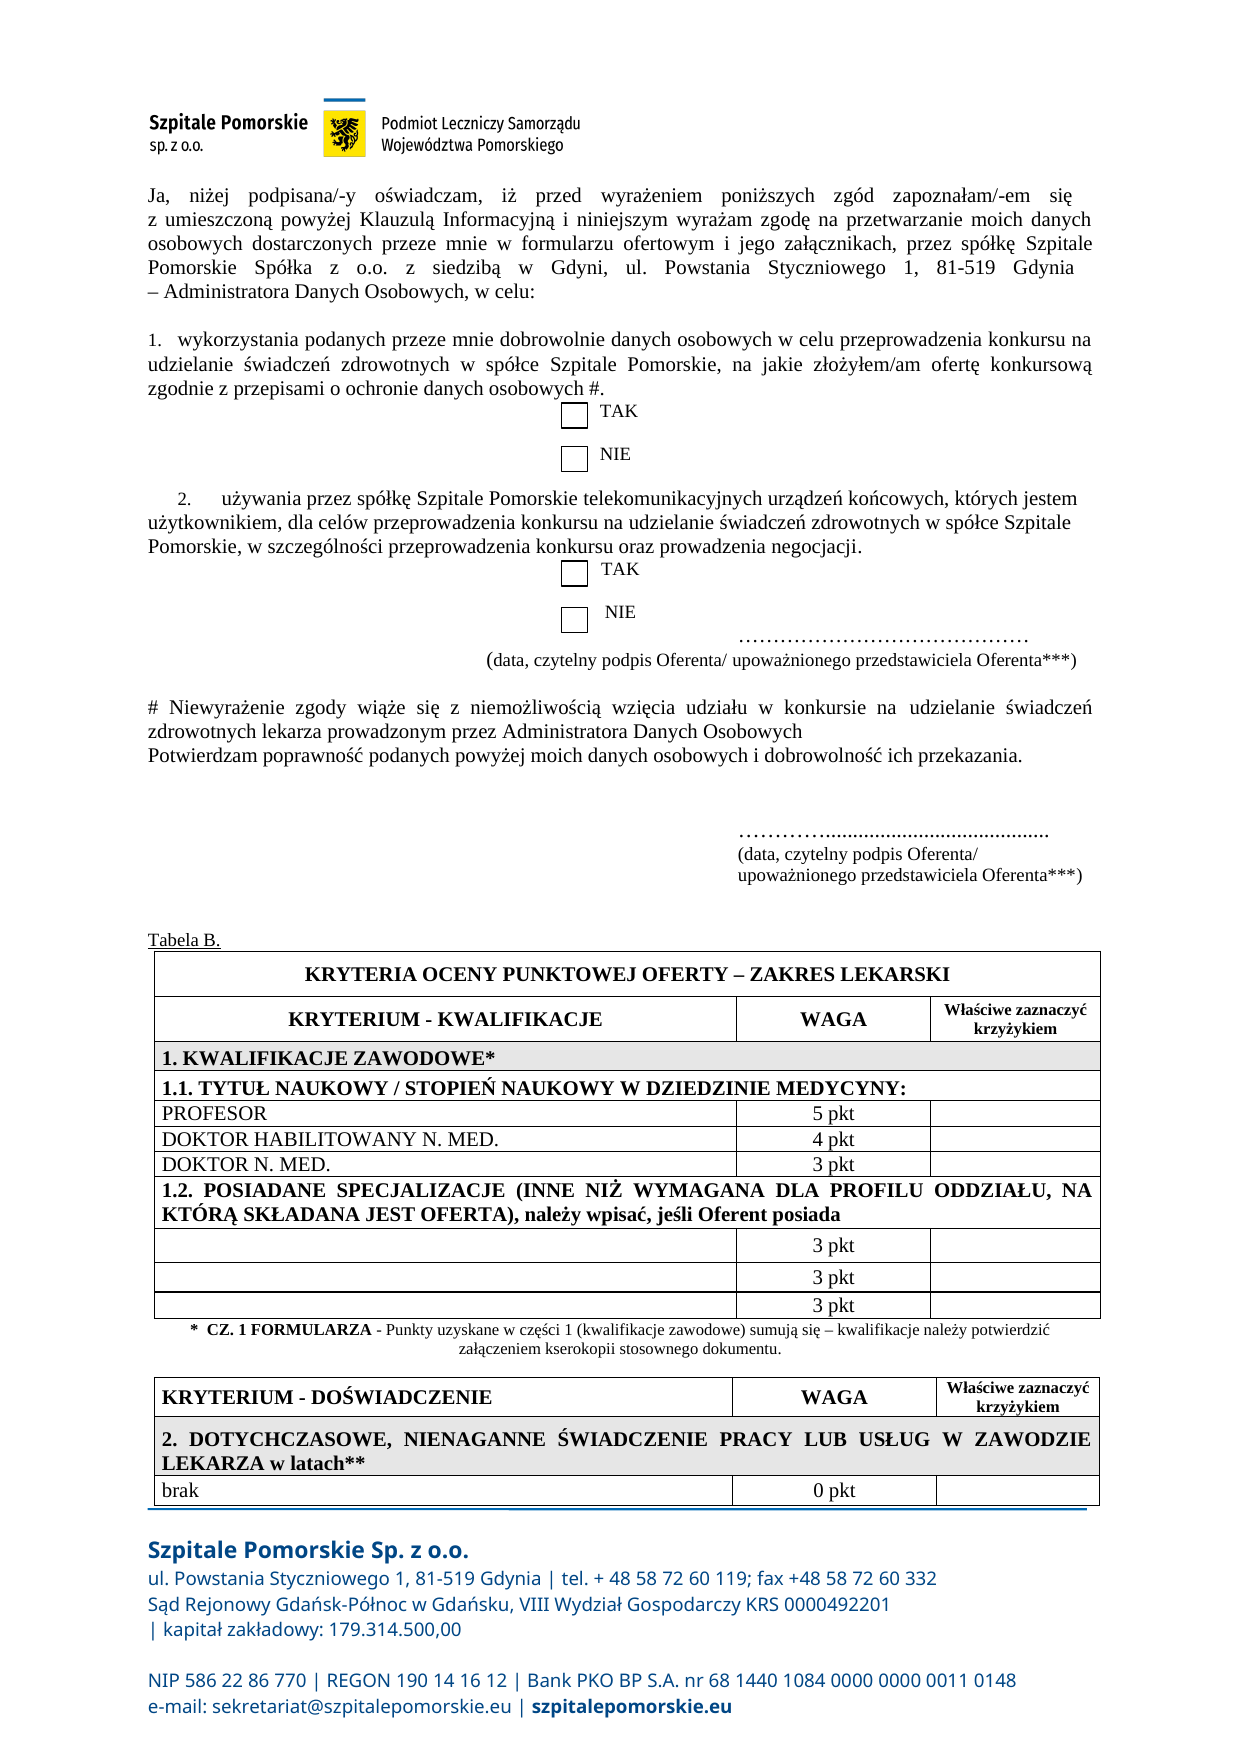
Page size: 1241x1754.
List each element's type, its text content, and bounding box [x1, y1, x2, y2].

text NIE [148, 601, 1093, 623]
table_header WAGA [733, 1378, 936, 1416]
table_cell PROFESOR [155, 1101, 736, 1126]
table_cell 3 pkt [737, 1293, 930, 1318]
text Potwierdzam poprawność podanych powyżej moich danych osobowych i dobrowolność ich przekazania. [148, 743, 1093, 767]
table_cell 4 pkt [737, 1127, 930, 1151]
table_cell 1. KWALIFIKACJE ZAWODOWE* [155, 1042, 1100, 1070]
table_cell [931, 1101, 1100, 1126]
table_header Właściwe zaznaczyć krzyżykiem [937, 1378, 1099, 1416]
text (data, czytelny podpis Oferenta/ upoważnionego przedstawiciela Oferenta***) [148, 647, 1093, 671]
table_cell [931, 1293, 1100, 1318]
text TAK [148, 558, 1093, 579]
text * CZ. 1 FORMULARZA - Punkty uzyskane w części 1 (kwalifikacje zawodowe) sumują się – kwalifikacje należy potwierdzić załączeniem kserokopii stosownego dokumentu. [148, 1319, 1093, 1358]
table_cell 3 pkt [737, 1263, 930, 1291]
table_cell 1.2. POSIADANE SPECJALIZACJE (INNE NIŻ WYMAGANA DLA PROFILU ODDZIAŁU, NA KTÓRĄ SKŁADANA JEST OFERTA), należy wpisać, jeśli Oferent posiada [155, 1177, 1100, 1228]
table_cell 5 pkt [737, 1101, 930, 1126]
table_cell 1.1. TYTUŁ NAUKOWY / STOPIEŃ NAUKOWY W DZIEDZINIE MEDYCYNY: [155, 1071, 1100, 1100]
text NIE [516, 443, 1093, 464]
picture [147, 97, 580, 159]
list wykorzystania podanych przeze mnie dobrowolnie danych osobowych w celu przeprowadzenia konkursu na udzielanie świadczeń zdrowotnych w spółce Szpitale Pomorskie, na jakie złożyłem/am ofertę konkursową zgodnie z przepisami o ochronie danych osobowych #. [148, 327, 1093, 399]
text Tabela B. [148, 929, 1093, 951]
table_cell [931, 1229, 1100, 1262]
text …………......................................... [738, 817, 1093, 843]
text TAK [590, 399, 1093, 421]
table_cell 3 pkt [737, 1229, 930, 1262]
text Ja, niżej podpisana/-y oświadczam, iż przed wyrażeniem poniższych zgód zapoznałam/-em się z umieszczoną powyżej Klauzulą Informacyjną i niniejszym wyrażam zgodę na przetwarzanie moich danych osobowych dostarczonych przeze mnie w formularzu ofertowym i jego załącznikach, przez spółkę Szpitale Pomorskie Spółka z o.o. z siedzibą w Gdyni, ul. Powstania Styczniowego 1, 81-519 Gdynia – Administratora Danych Osobowych, w celu: [148, 183, 1093, 303]
table_cell DOKTOR N. MED. [155, 1152, 736, 1176]
text # Niewyrażenie zgody wiąże się z niemożliwością wzięcia udziału w konkursie na udzielanie świadczeń zdrowotnych lekarza prowadzonym przez Administratora Danych Osobowych [148, 695, 1093, 743]
table_cell [155, 1229, 736, 1262]
table_cell 3 pkt [737, 1152, 930, 1176]
table_cell [931, 1263, 1100, 1291]
table_cell DOKTOR HABILITOWANY N. MED. [155, 1127, 736, 1151]
list używania przez spółkę Szpitale Pomorskie telekomunikacyjnych urządzeń końcowych, których jestem użytkownikiem, dla celów przeprowadzenia konkursu na udzielanie świadczeń zdrowotnych w spółce Szpitale Pomorskie, w szczególności przeprowadzenia konkursu oraz prowadzenia negocjacji. [148, 486, 1093, 558]
table_cell WAGA [737, 997, 930, 1041]
table_header KRYTERIUM - DOŚWIADCZENIE [155, 1378, 732, 1416]
table_cell KRYTERIUM - KWALIFIKACJE [155, 997, 736, 1041]
table_header KRYTERIA OCENY PUNKTOWEJ OFERTY – ZAKRES LEKARSKI [155, 952, 1100, 996]
table_cell [931, 1152, 1100, 1176]
table_cell [155, 1293, 736, 1318]
text …………………………………… [664, 623, 1093, 647]
text (data, czytelny podpis Oferenta/ upoważnionego przedstawiciela Oferenta***) [738, 843, 1093, 886]
table_cell [931, 1127, 1100, 1151]
table_cell brak [155, 1476, 732, 1504]
table_cell [155, 1263, 736, 1291]
table_cell 0 pkt [733, 1476, 936, 1504]
table_cell [937, 1476, 1099, 1504]
table_cell 2. DOTYCHCZASOWE, NIENAGANNE ŚWIADCZENIE PRACY LUB USŁUG W ZAWODZIE LEKARZA w latach** [155, 1417, 1099, 1475]
table_cell Właściwe zaznaczyć krzyżykiem [931, 997, 1100, 1041]
